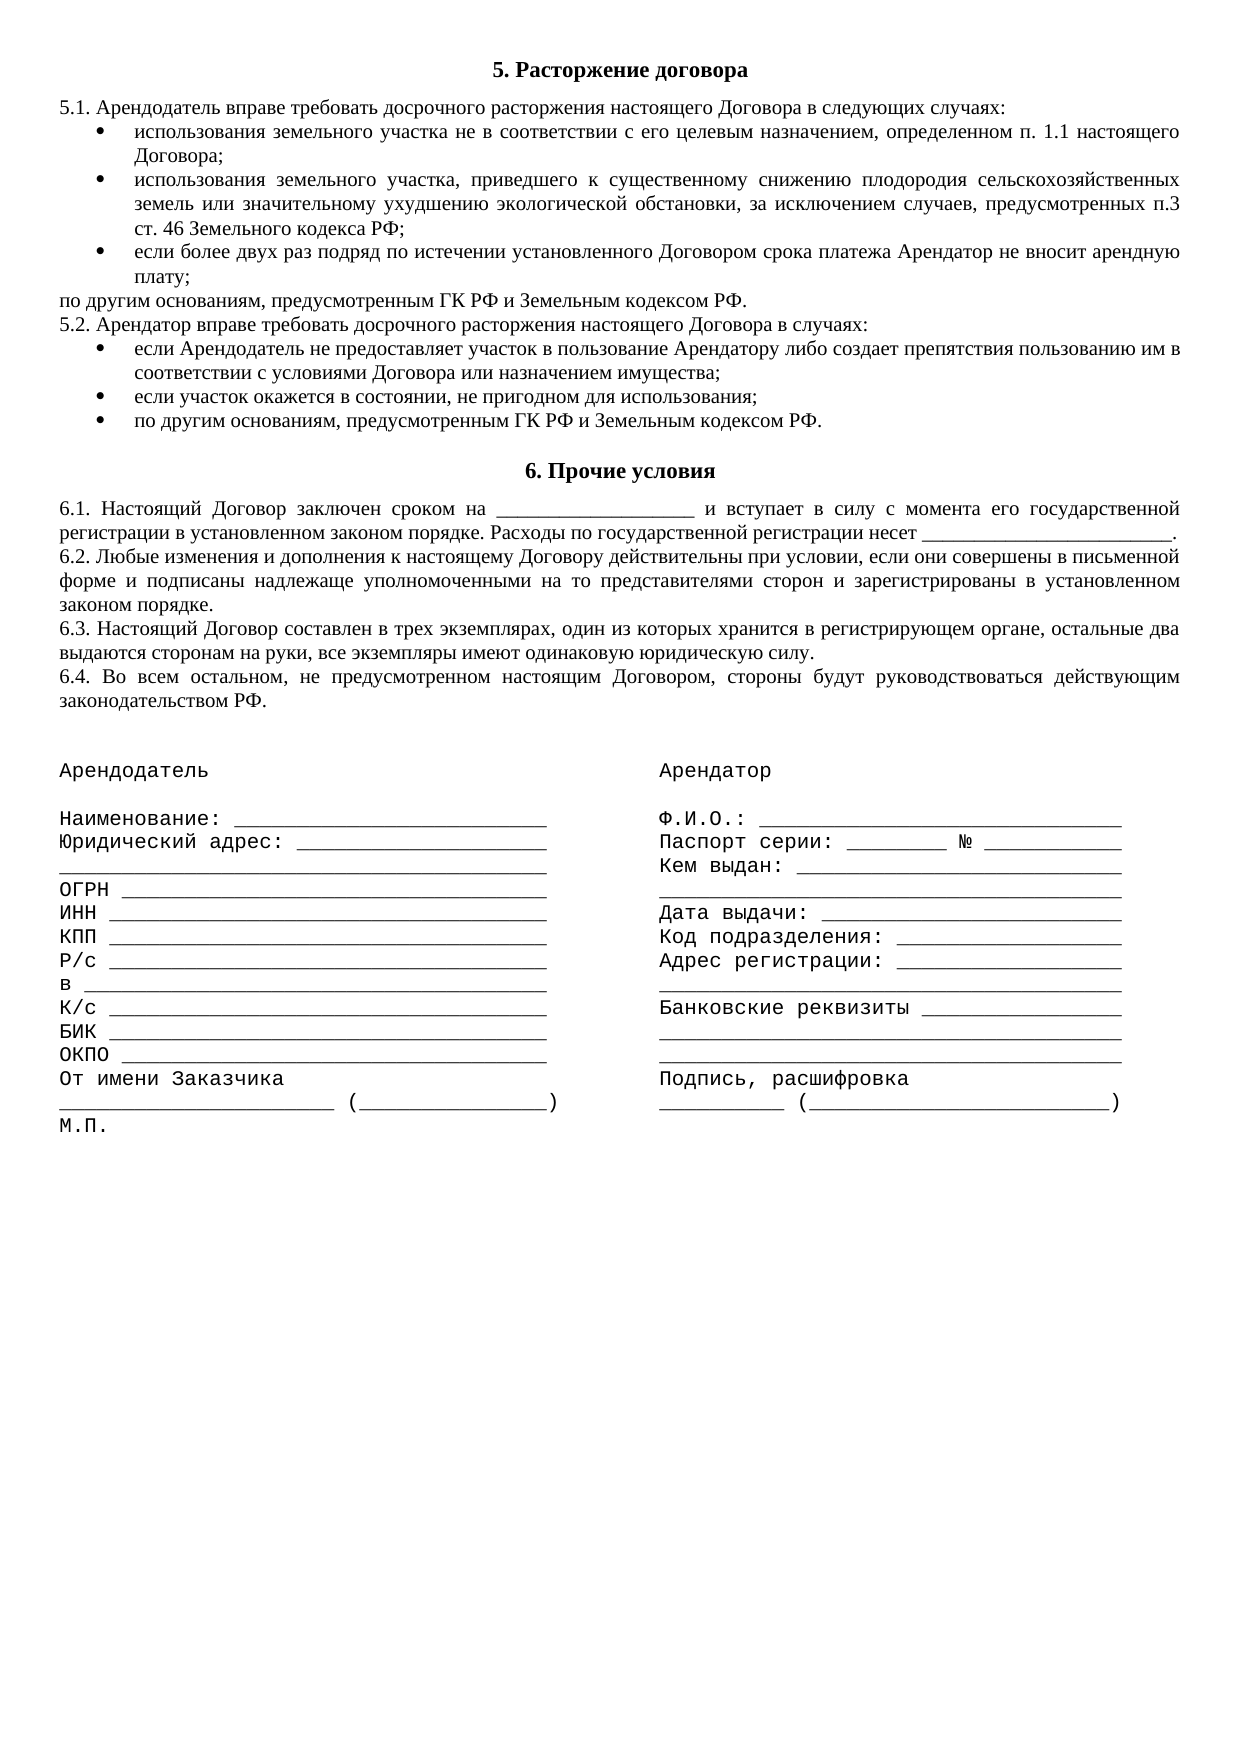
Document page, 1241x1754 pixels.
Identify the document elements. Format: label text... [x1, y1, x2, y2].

text ______________________ (_______________) __________ (________________________) [59, 1092, 1181, 1115]
list по другим основаниям, предусмотренным ГК РФ и Земельным кодексом РФ. [97, 408, 1181, 432]
list если участок окажется в состоянии, не пригодном для использования; [97, 384, 1181, 408]
text М.П. [59, 1115, 1181, 1139]
text 6.1. Настоящий Договор заключен сроком на ___________________ и вступает в силу с момента его государственной регистрации в установленном законом порядке. Расходы по государственной регистрации несет ________________________. [59, 496, 1181, 544]
text От имени Заказчика Подпись, расшифровка [59, 1068, 1181, 1092]
text Юридический адрес: ____________________ Паспорт серии: ________ № ___________ [59, 831, 1181, 855]
text К/с ___________________________________ Банковские реквизиты ________________ [59, 997, 1181, 1021]
text по другим основаниям, предусмотренным ГК РФ и Земельным кодексом РФ. [59, 288, 1181, 312]
text Наименование: _________________________ Ф.И.О.: _____________________________ [59, 808, 1181, 831]
text 6. Прочие условия [59, 457, 1181, 483]
text 5.2. Арендатор вправе требовать досрочного расторжения настоящего Договора в случаях: [59, 312, 1181, 336]
text в _____________________________________ _____________________________________ [59, 973, 1181, 997]
text 6.2. Любые изменения и дополнения к настоящему Договору действительны при условии, если они совершены в письменной форме и подписаны надлежаще уполномоченными на то представителями сторон и зарегистрированы в установленном законом порядке. [59, 544, 1181, 616]
text Р/с ___________________________________ Адрес регистрации: __________________ [59, 950, 1181, 973]
text 5.1. Арендодатель вправе требовать досрочного расторжения настоящего Договора в следующих случаях: [59, 95, 1181, 119]
text Арендодатель Арендатор [59, 761, 1181, 784]
text 6.3. Настоящий Договор составлен в трех экземплярах, один из которых хранится в регистрирующем органе, остальные два выдаются сторонам на руки, все экземпляры имеют одинаковую юридическую силу. [59, 616, 1181, 664]
text БИК ___________________________________ _____________________________________ [59, 1021, 1181, 1044]
text ОКПО __________________________________ _____________________________________ [59, 1044, 1181, 1068]
text КПП ___________________________________ Код подразделения: __________________ [59, 926, 1181, 950]
list если Арендодатель не предоставляет участок в пользование Арендатору либо создает препятствия пользованию им в соответствии с условиями Договора или назначением имущества; [97, 336, 1181, 384]
text 6.4. Во всем остальном, не предусмотренном настоящим Договором, стороны будут руководствоваться действующим законодательством РФ. [59, 664, 1181, 712]
text 5. Расторжение договора [59, 56, 1181, 83]
text _______________________________________ Кем выдан: __________________________ [59, 855, 1181, 879]
text ИНН ___________________________________ Дата выдачи: ________________________ [59, 902, 1181, 926]
list если более двух раз подряд по истечении установленного Договором срока платежа Арендатор не вносит арендную плату; [97, 239, 1181, 288]
list использования земельного участка не в соответствии с его целевым назначением, определенном п. 1.1 настоящего Договора; [97, 119, 1181, 167]
text ОГРН __________________________________ _____________________________________ [59, 879, 1181, 902]
list использования земельного участка, приведшего к существенному снижению плодородия сельскохозяйственных земель или значительному ухудшению экологической обстановки, за исключением случаев, предусмотренных п.3 ст. 46 Земельного кодекса РФ; [97, 167, 1181, 239]
